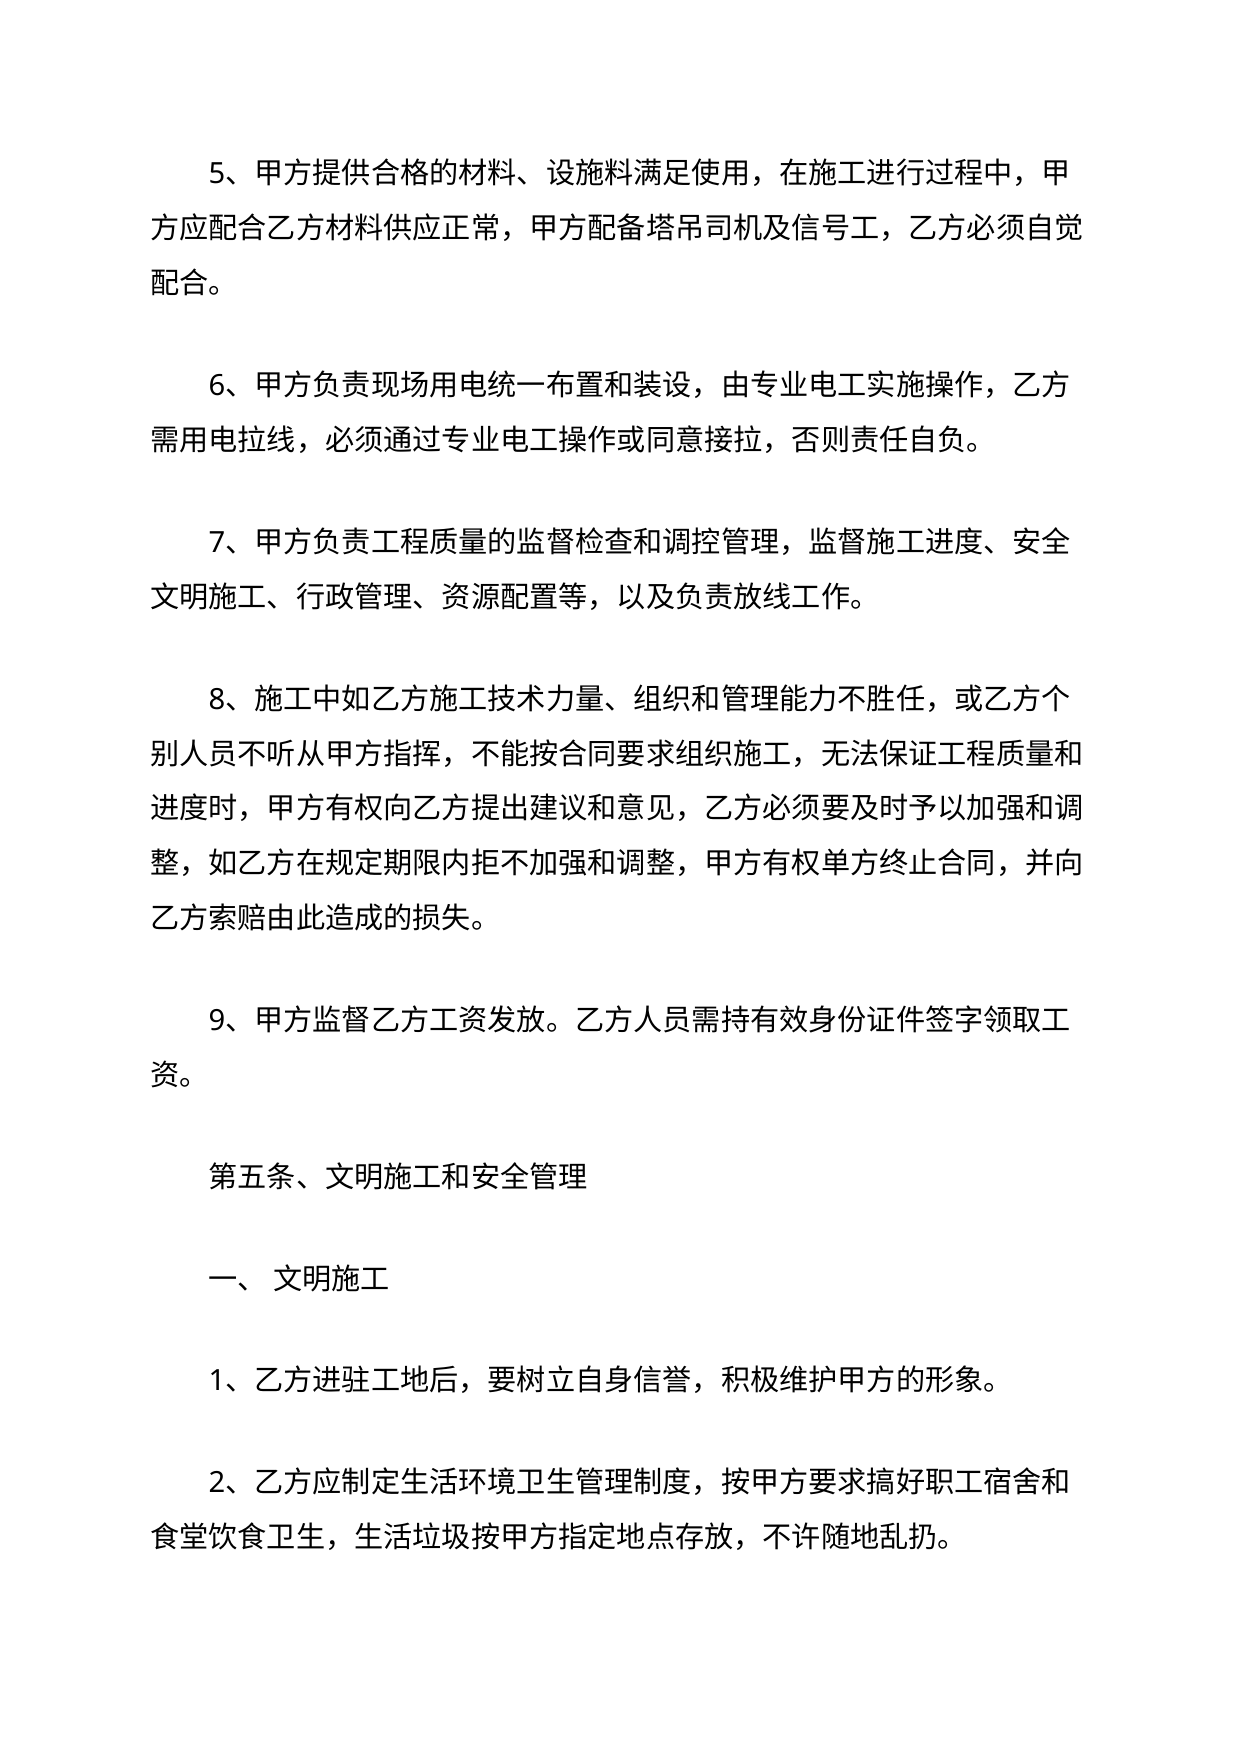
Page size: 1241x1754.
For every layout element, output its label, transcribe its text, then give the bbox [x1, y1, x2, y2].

text 5、甲方提供合格的材料、设施料满足使用，在施工进行过程中，甲方应配合乙方材料供应正常，甲方配备塔吊司机及信号工，乙方必须自觉配合。 [150, 150, 1090, 302]
text 6、甲方负责现场用电统一布置和装设，由专业电工实施操作，乙方需用电拉线，必须通过专业电工操作或同意接拉，否则责任自负。 [150, 362, 1090, 459]
text 2、乙方应制定生活环境卫生管理制度，按甲方要求搞好职工宿舍和食堂饮食卫生，生活垃圾按甲方指定地点存放，不许随地乱扔。 [150, 1459, 1090, 1556]
text 第五条、文明施工和安全管理 [150, 1153, 1090, 1196]
text 一、 文明施工 [150, 1255, 1090, 1297]
text 8、施工中如乙方施工技术力量、组织和管理能力不胜任，或乙方个别人员不听从甲方指挥，不能按合同要求组织施工，无法保证工程质量和进度时，甲方有权向乙方提出建议和意见，乙方必须要及时予以加强和调整，如乙方在规定期限内拒不加强和调整，甲方有权单方终止合同，并向乙方索赔由此造成的损失。 [150, 675, 1090, 937]
text 7、甲方负责工程质量的监督检查和调控管理，监督施工进度、安全文明施工、行政管理、资源配置等，以及负责放线工作。 [150, 518, 1090, 616]
text 1、乙方进驻工地后，要树立自身信誉，积极维护甲方的形象。 [150, 1357, 1090, 1399]
text 9、甲方监督乙方工资发放。乙方人员需持有效身份证件签字领取工资。 [150, 997, 1090, 1094]
